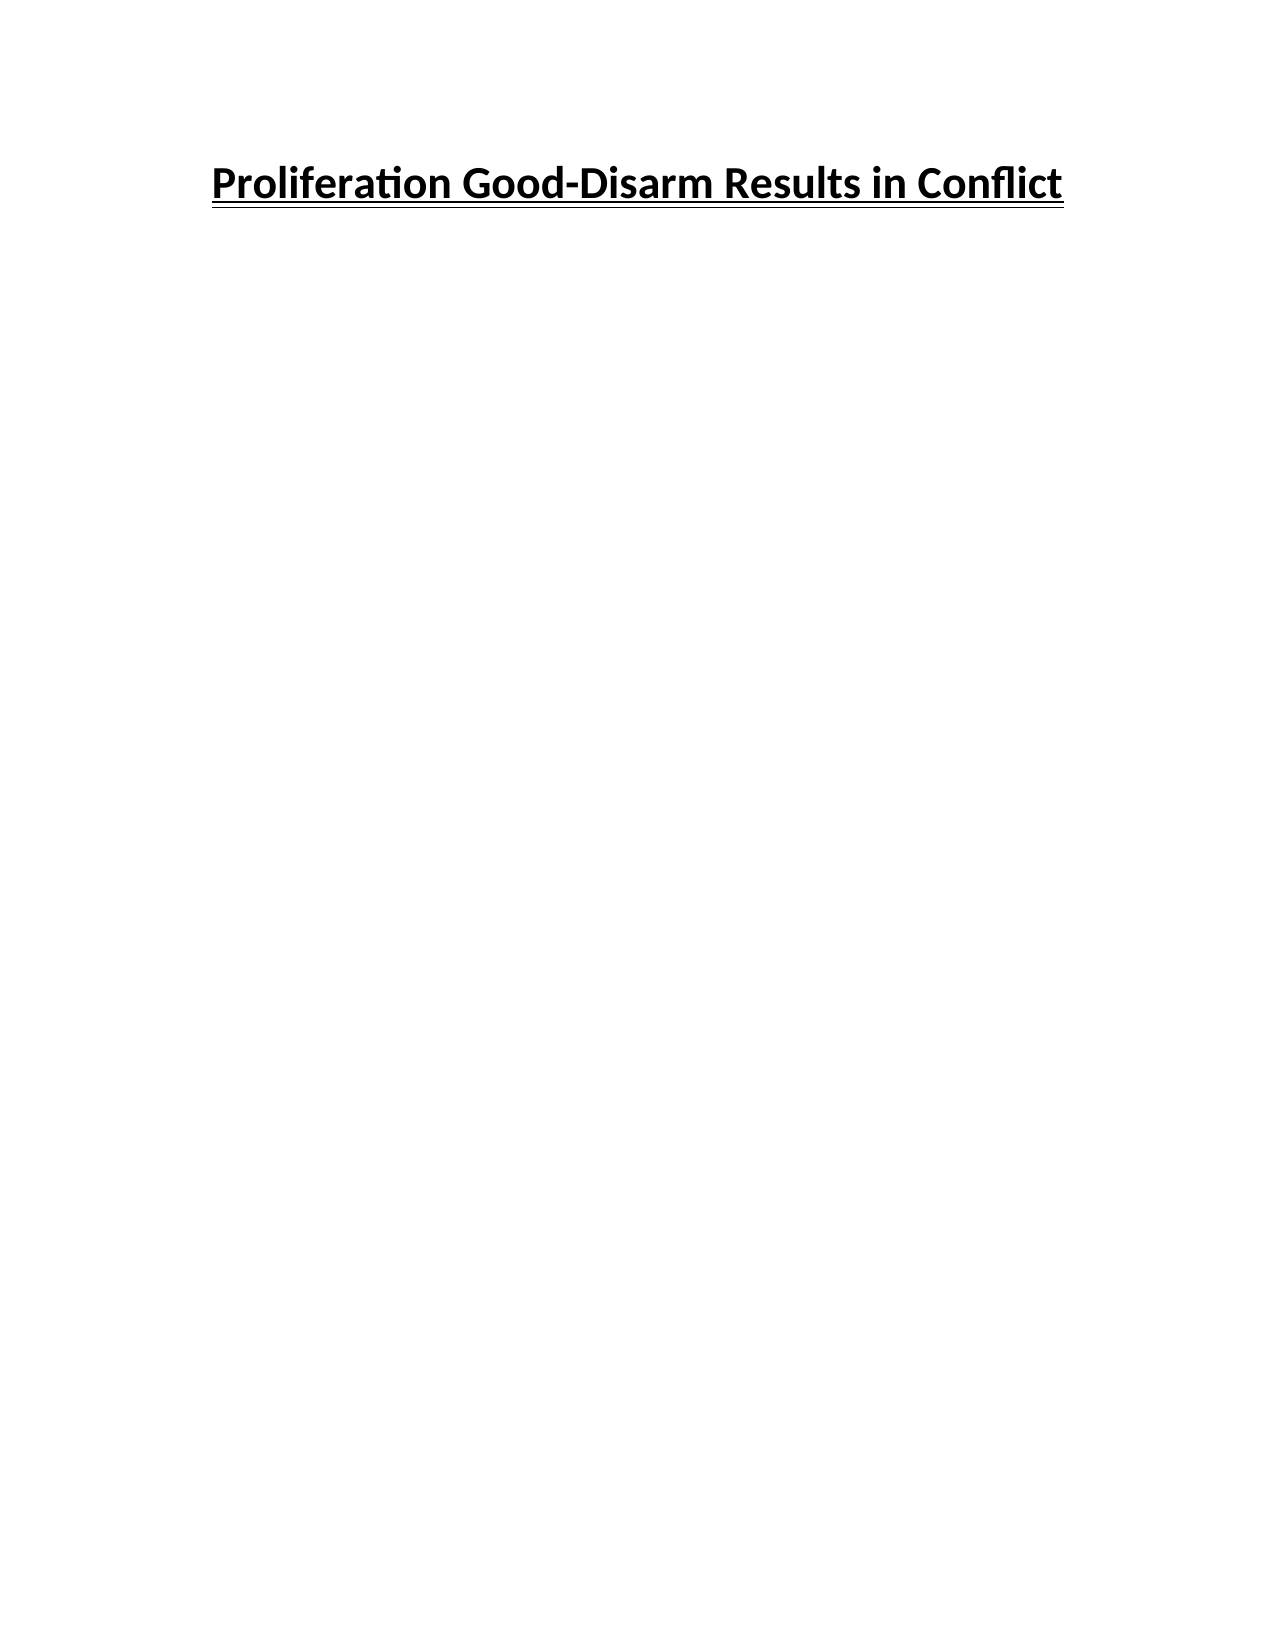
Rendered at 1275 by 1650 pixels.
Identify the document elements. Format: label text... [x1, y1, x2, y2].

subtitle Proliferation Good-Disarm Results in Conflict [150, 154, 1125, 210]
